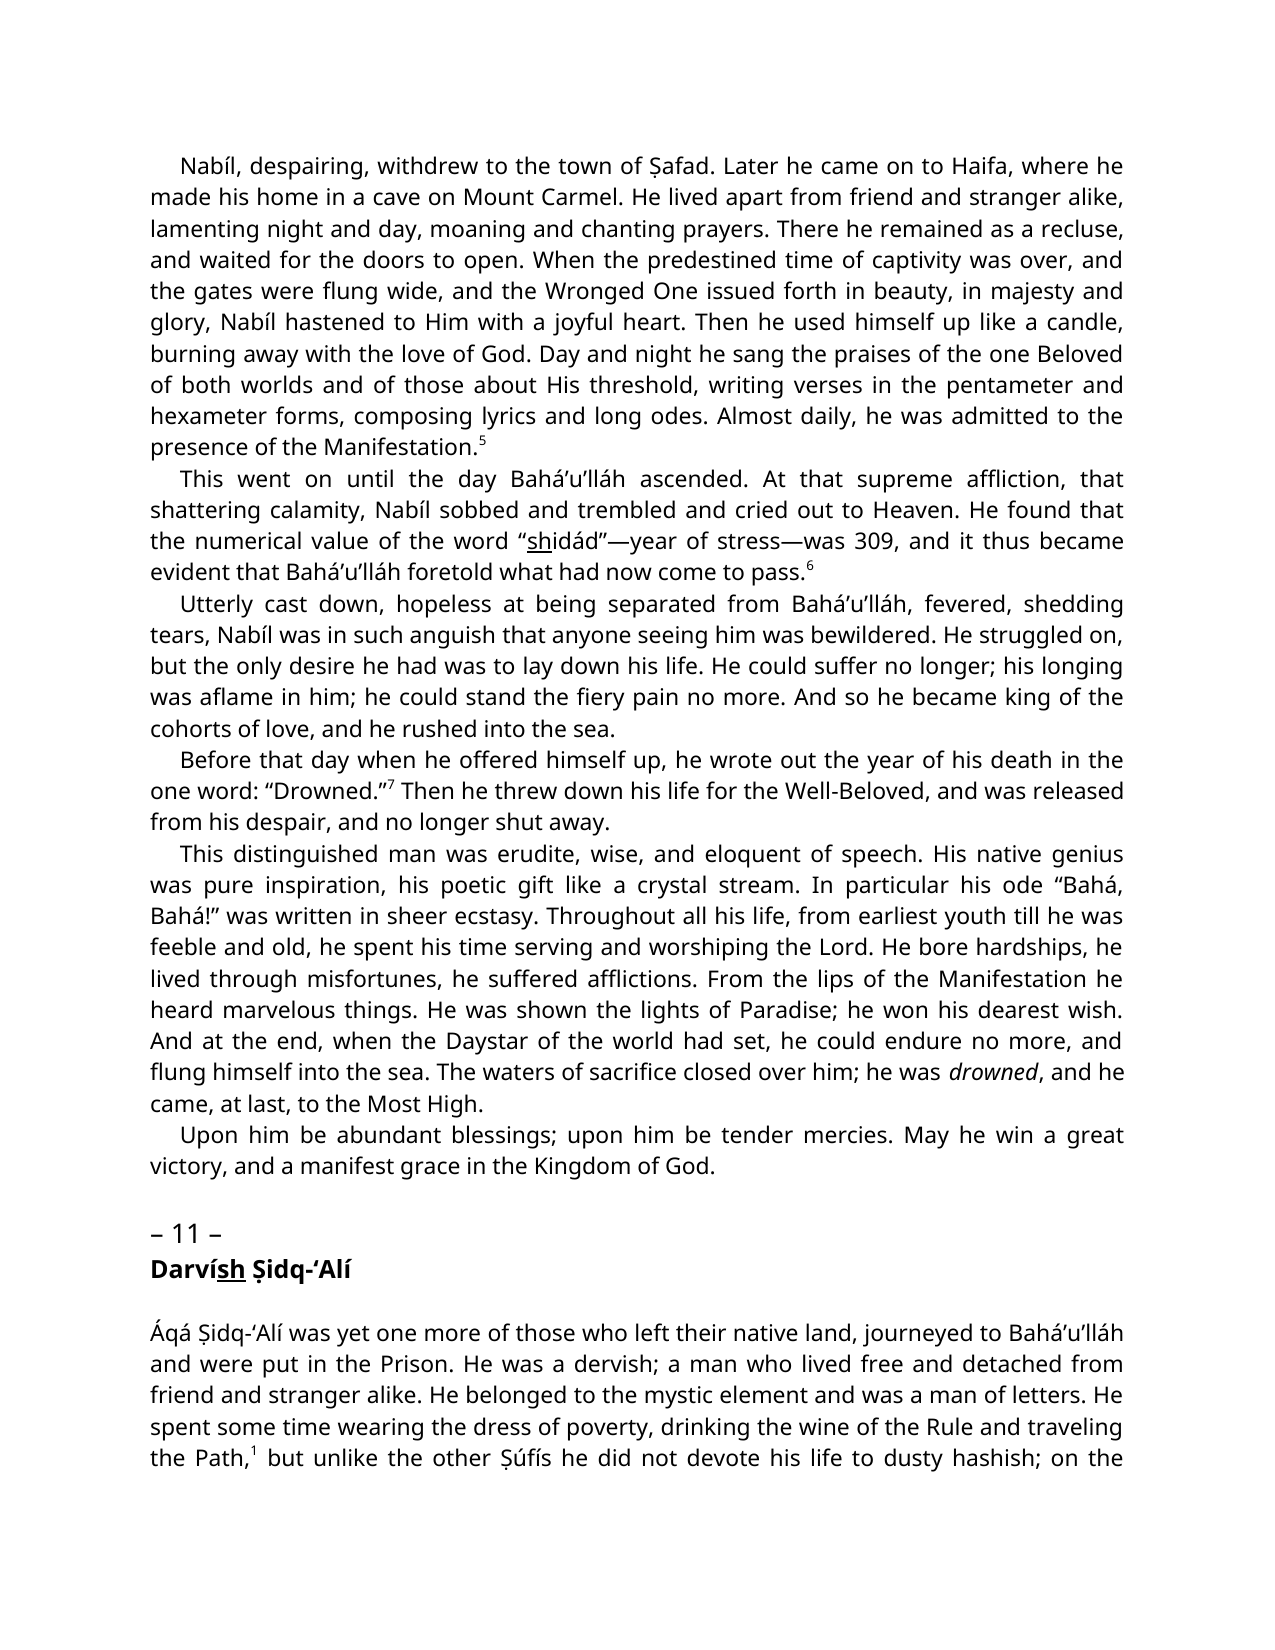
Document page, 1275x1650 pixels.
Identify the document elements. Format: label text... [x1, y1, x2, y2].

text This distinguished man was erudite, wise, and eloquent of speech. His native genius was pure inspiration, his poetic gift like a crystal stream. In particular his ode “Bahá, Bahá!” was written in sheer ecstasy. Throughout all his life, from earliest youth till he was feeble and old, he spent his time serving and worshiping the Lord. He bore hardships, he lived through misfortunes, he suffered afflictions. From the lips of the Manifestation he heard marvelous things. He was shown the lights of Paradise; he won his dearest wish. And at the end, when the Daystar of the world had set, he could endure no more, and flung himself into the sea. The waters of sacrifice closed over him; he was drowned, and he came, at last, to the Most High. [150, 837, 1125, 1119]
text Before that day when he offered himself up, he wrote out the year of his death in the one word: “Drowned.”7 Then he threw down his life for the Well-Beloved, and was released from his despair, and no longer shut away. [150, 744, 1125, 837]
text Utterly cast down, hopeless at being separated from Bahá’u’lláh, fevered, shedding tears, Nabíl was in such anguish that anyone seeing him was bewildered. He struggled on, but the only desire he had was to lay down his life. He could suffer no longer; his longing was aflame in him; he could stand the fiery pain no more. And so he became king of the cohorts of love, and he rushed into the sea. [150, 587, 1125, 744]
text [150, 1317, 1125, 1473]
text This went on until the day Bahá’u’lláh ascended. At that supreme affliction, that shattering calamity, Nabíl sobbed and trembled and cried out to Heaven. He found that the numerical value of the word “shidád”—year of stress—was 309, and it thus became evident that Bahá’u’lláh foretold what had now come to pass.6 [150, 462, 1125, 587]
text Upon him be abundant blessings; upon him be tender mercies. May he win a great victory, and a manifest grace in the Kingdom of God. [150, 1119, 1125, 1181]
text Nabíl, despairing, withdrew to the town of Ṣafad. Later he came on to Haifa, where he made his home in a cave on Mount Carmel. He lived apart from friend and stranger alike, lamenting night and day, moaning and chanting prayers. There he remained as a recluse, and waited for the doors to open. When the predestined time of captivity was over, and the gates were flung wide, and the Wronged One issued forth in beauty, in majesty and glory, Nabíl hastened to Him with a joyful heart. Then he used himself up like a candle, burning away with the love of God. Day and night he sang the praises of the one Beloved of both worlds and of those about His threshold, writing verses in the pentameter and hexameter forms, composing lyrics and long odes. Almost daily, he was admitted to the presence of the Manifestation.5 [150, 150, 1125, 462]
